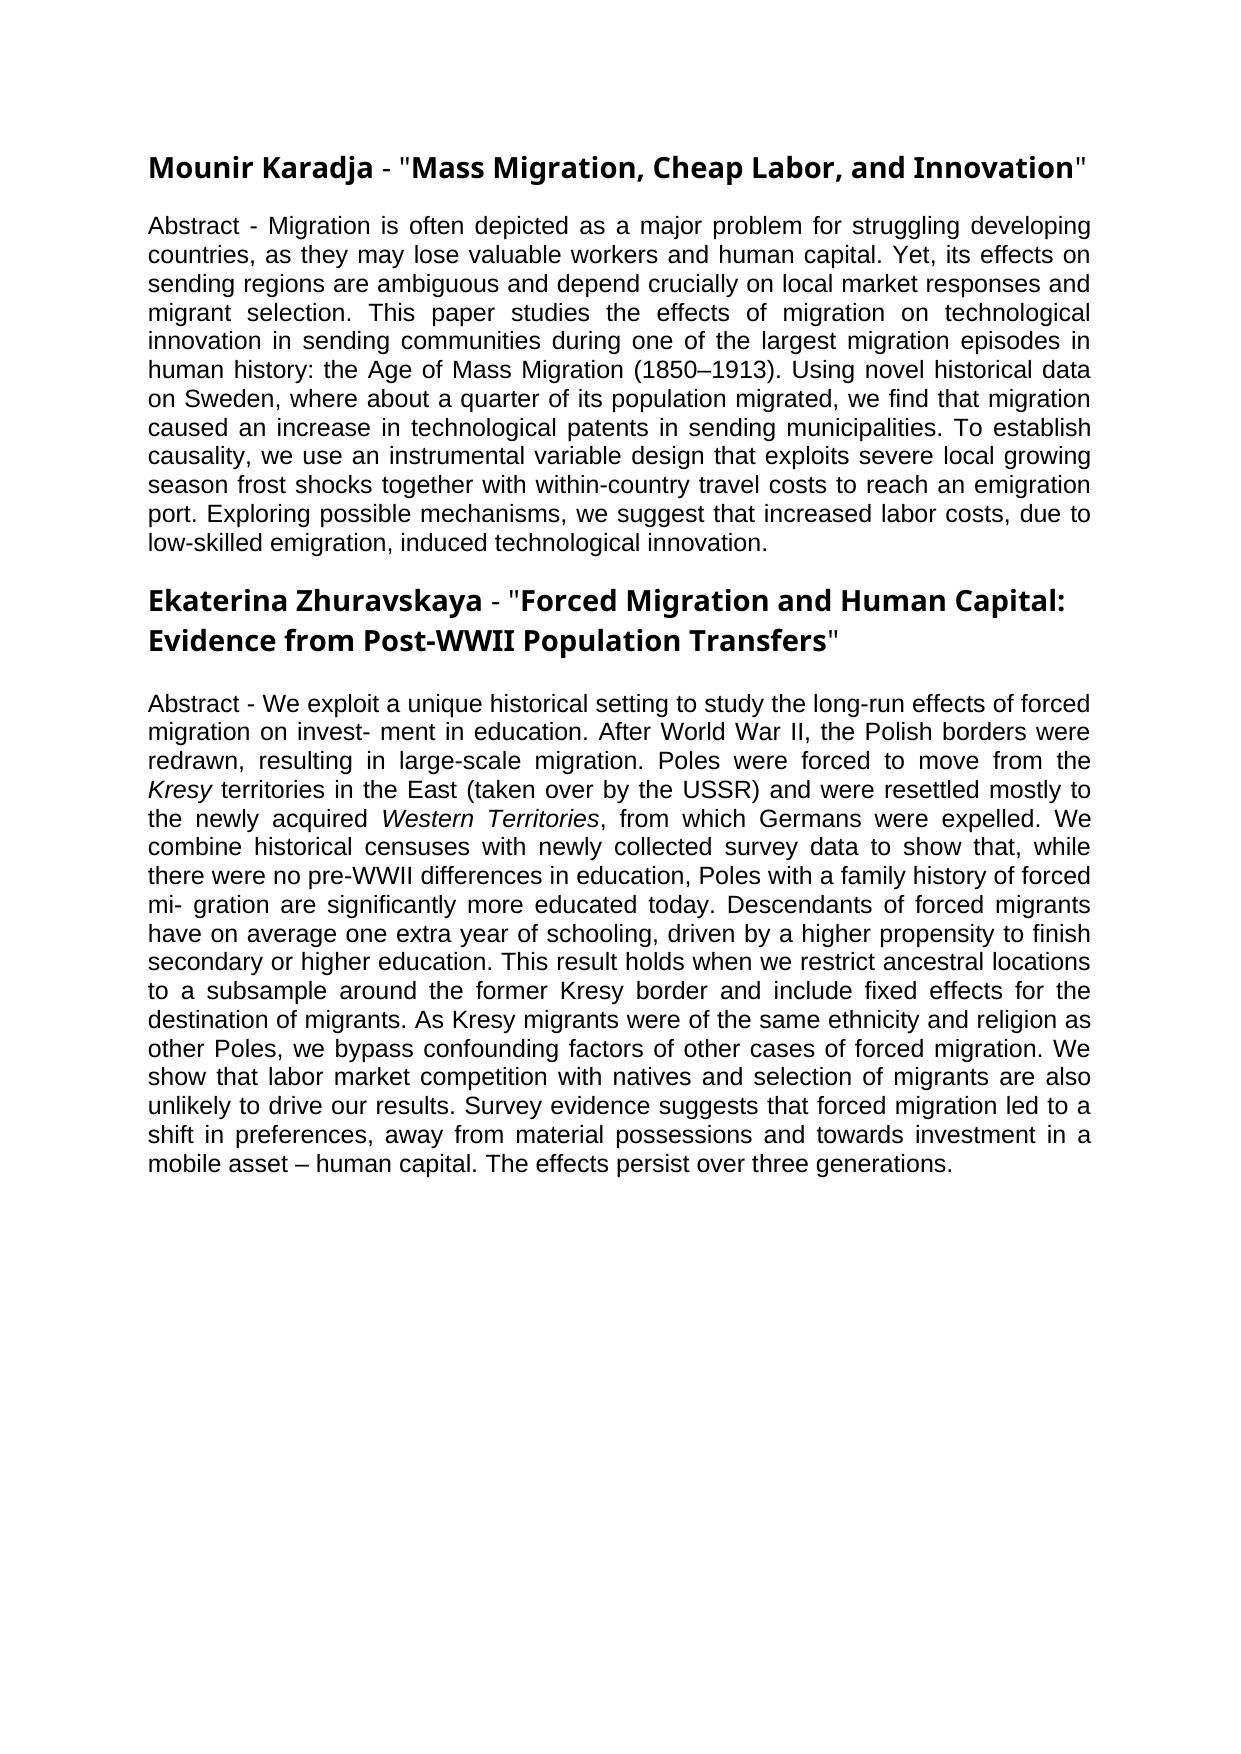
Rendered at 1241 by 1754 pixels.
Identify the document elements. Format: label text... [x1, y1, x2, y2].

text Ekaterina Zhuravskaya - "Forced Migration and Human Capital: Evidence from Post-WWII Population Transfers" [148, 580, 1093, 660]
text Abstract - We exploit a unique historical setting to study the long-run effects of forced migration on invest- ment in education. After World War II, the Polish borders were redrawn, resulting in large-scale migration. Poles were forced to move from the Kresy territories in the East (taken over by the USSR) and were resettled mostly to the newly acquired Western Territories, from which Germans were expelled. We combine historical censuses with newly collected survey data to show that, while there were no pre-WWII differences in education, Poles with a family history of forced mi- gration are significantly more educated today. Descendants of forced migrants have on average one extra year of schooling, driven by a higher propensity to finish secondary or higher education. This result holds when we restrict ancestral locations to a subsample around the former Kresy border and include fixed effects for the destination of migrants. As Kresy migrants were of the same ethnicity and religion as other Poles, we bypass confounding factors of other cases of forced migration. We show that labor market competition with natives and selection of migrants are also unlikely to drive our results. Survey evidence suggests that forced migration led to a shift in preferences, away from material possessions and towards investment in a mobile asset – human capital. The effects persist over three generations. [148, 688, 1093, 1177]
text Mounir Karadja - "Mass Migration, Cheap Labor, and Innovation" [148, 148, 1093, 187]
text Abstract - Migration is often depicted as a major problem for struggling developing countries, as they may lose valuable workers and human capital. Yet, its effects on sending regions are ambiguous and depend crucially on local market responses and migrant selection. This paper studies the effects of migration on technological innovation in sending communities during one of the largest migration episodes in human history: the Age of Mass Migration (1850–1913). Using novel historical data on Sweden, where about a quarter of its population migrated, we find that migration caused an increase in technological patents in sending municipalities. To establish causality, we use an instrumental variable design that exploits severe local growing season frost shocks together with within-country travel costs to reach an emigration port. Exploring possible mechanisms, we suggest that increased labor costs, due to low-skilled emigration, induced technological innovation. [148, 211, 1093, 556]
